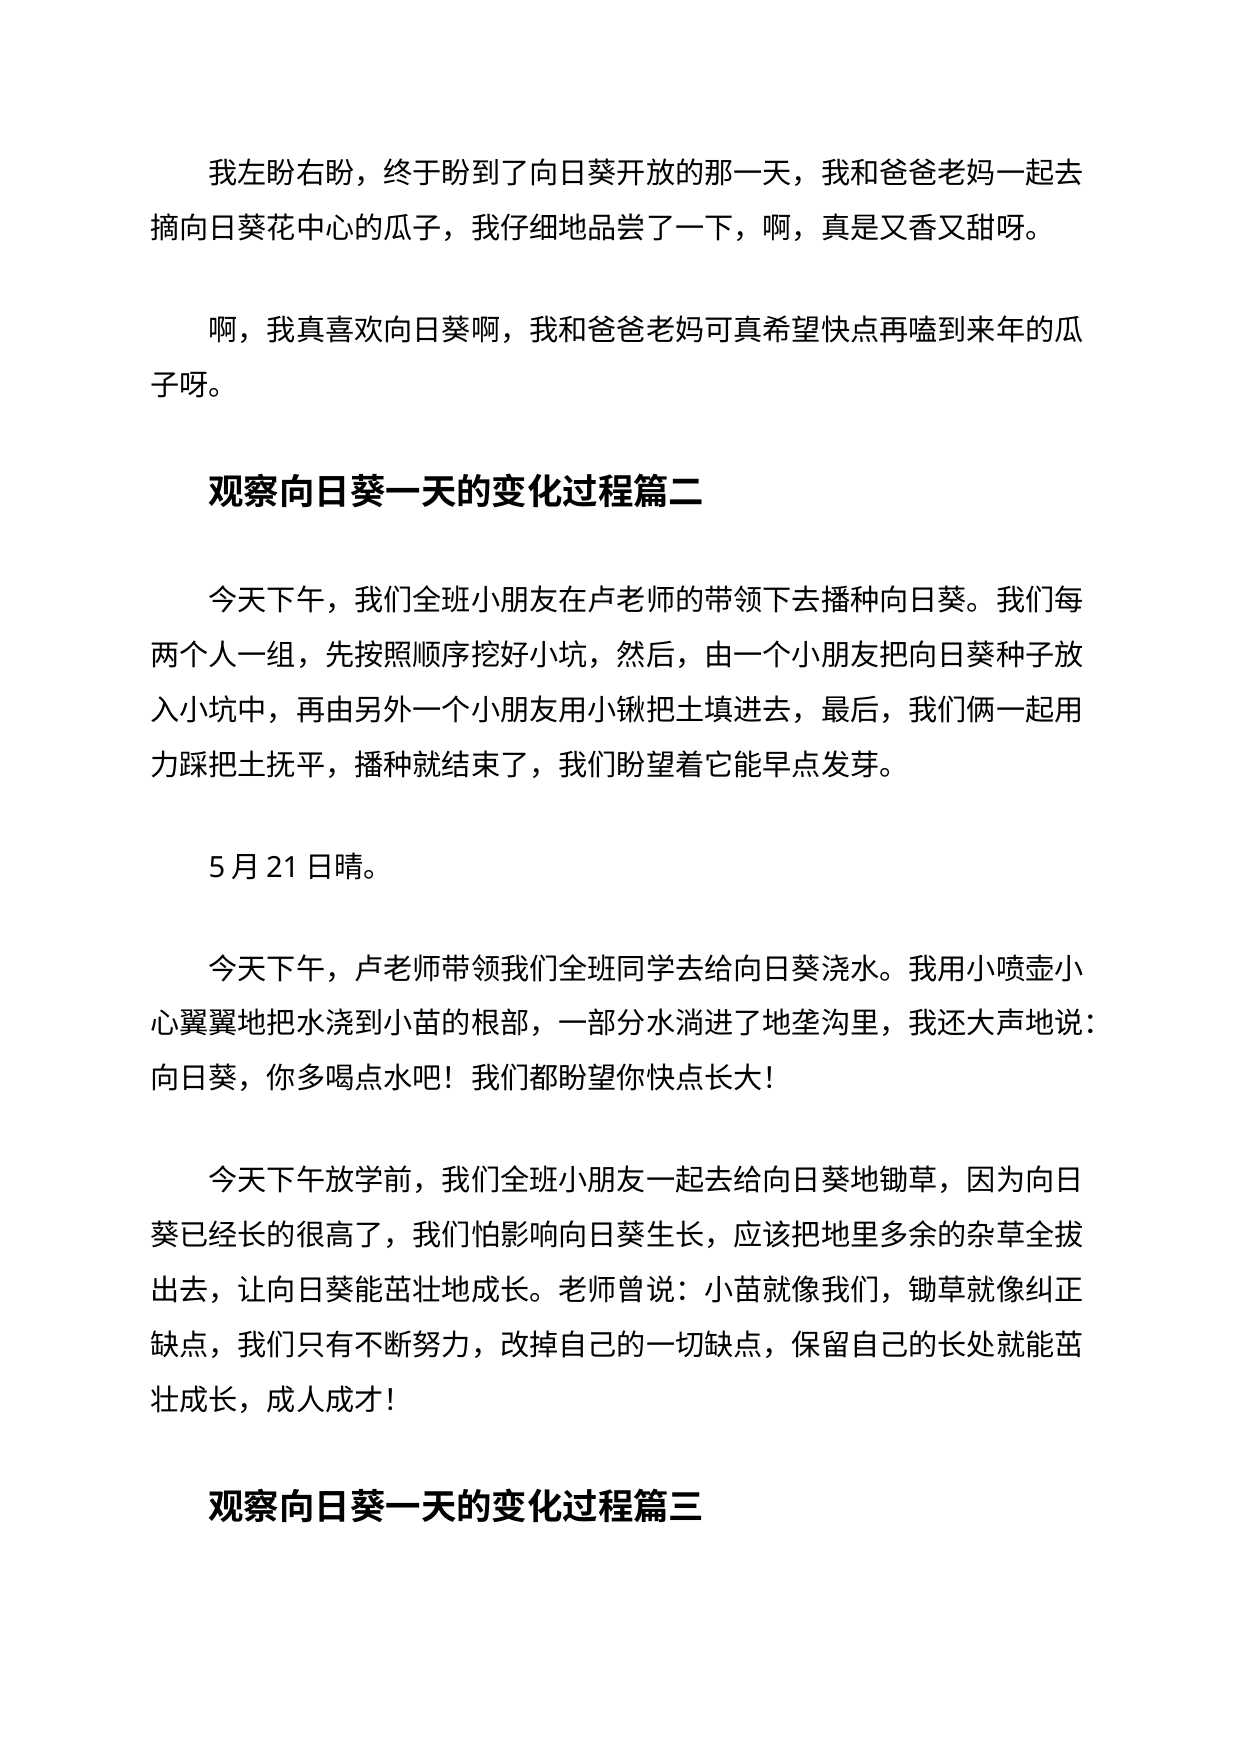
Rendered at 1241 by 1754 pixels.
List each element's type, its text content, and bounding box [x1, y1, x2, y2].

text 今天下午，卢老师带领我们全班同学去给向日葵浇水。我用小喷壶小心翼翼地把水浇到小苗的根部，一部分水淌进了地垄沟里，我还大声地说：向日葵，你多喝点水吧！我们都盼望你快点长大！ [150, 945, 1090, 1097]
text 今天下午放学前，我们全班小朋友一起去给向日葵地锄草，因为向日葵已经长的很高了，我们怕影响向日葵生长，应该把地里多余的杂草全拔出去，让向日葵能茁壮地成长。老师曾说：小苗就像我们，锄草就像纠正缺点，我们只有不断努力，改掉自己的一切缺点，保留自己的长处就能茁壮成长，成人成才！ [150, 1157, 1090, 1419]
text 我左盼右盼，终于盼到了向日葵开放的那一天，我和爸爸老妈一起去摘向日葵花中心的瓜子，我仔细地品尝了一下，啊，真是又香又甜呀。 [150, 150, 1090, 247]
text 啊，我真喜欢向日葵啊，我和爸爸老妈可真希望快点再嗑到来年的瓜子呀。 [150, 307, 1090, 404]
text 观察向日葵一天的变化过程篇三 [150, 1478, 1090, 1529]
text 今天下午，我们全班小朋友在卢老师的带领下去播种向日葵。我们每两个人一组，先按照顺序挖好小坑，然后，由一个小朋友把向日葵种子放入小坑中，再由另外一个小朋友用小锹把土填进去，最后，我们俩一起用力踩把土抚平，播种就结束了，我们盼望着它能早点发芽。 [150, 577, 1090, 784]
text 5月21日晴。 [150, 843, 1090, 886]
text 观察向日葵一天的变化过程篇二 [150, 463, 1090, 514]
